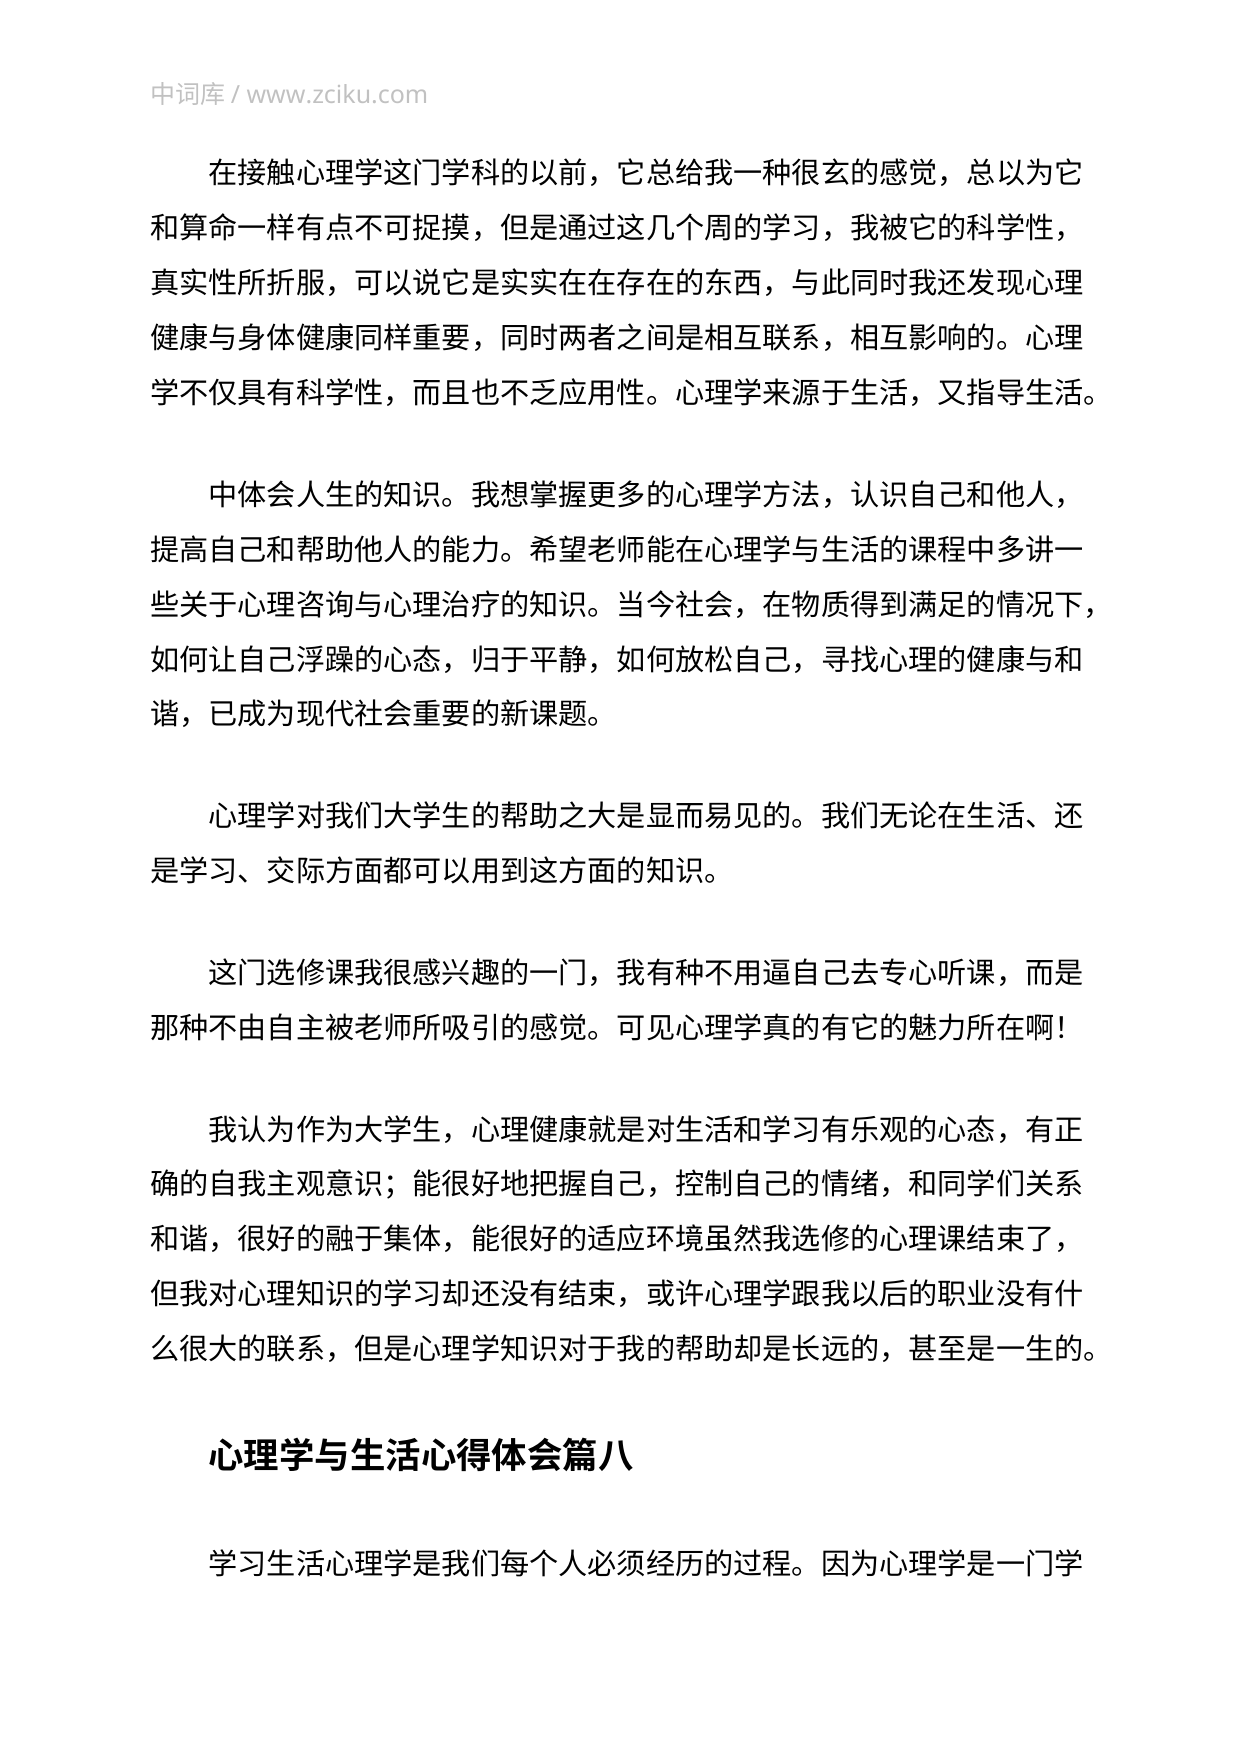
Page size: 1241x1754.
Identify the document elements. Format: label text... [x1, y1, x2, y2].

text 我认为作为大学生，心理健康就是对生活和学习有乐观的心态，有正确的自我主观意识；能很好地把握自己，控制自己的情绪，和同学们关系和谐，很好的融于集体，能很好的适应环境虽然我选修的心理课结束了，但我对心理知识的学习却还没有结束，或许心理学跟我以后的职业没有什么很大的联系，但是心理学知识对于我的帮助却是长远的，甚至是一生的。 [150, 1106, 1090, 1368]
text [150, 1541, 1090, 1583]
text 心理学对我们大学生的帮助之大是显而易见的。我们无论在生活、还是学习、交际方面都可以用到这方面的知识。 [150, 793, 1090, 890]
text 心理学与生活心得体会篇八 [150, 1427, 1090, 1479]
text 这门选修课我很感兴趣的一门，我有种不用逼自己去专心听课，而是那种不由自主被老师所吸引的感觉。可见心理学真的有它的魅力所在啊！ [150, 949, 1090, 1047]
text 中体会人生的知识。我想掌握更多的心理学方法，认识自己和他人，提高自己和帮助他人的能力。希望老师能在心理学与生活的课程中多讲一些关于心理咨询与心理治疗的知识。当今社会，在物质得到满足的情况下，如何让自己浮躁的心态，归于平静，如何放松自己，寻找心理的健康与和谐，已成为现代社会重要的新课题。 [150, 471, 1090, 733]
text 在接触心理学这门学科的以前，它总给我一种很玄的感觉，总以为它和算命一样有点不可捉摸，但是通过这几个周的学习，我被它的科学性，真实性所折服，可以说它是实实在在存在的东西，与此同时我还发现心理健康与身体健康同样重要，同时两者之间是相互联系，相互影响的。心理学不仅具有科学性，而且也不乏应用性。心理学来源于生活，又指导生活。 [150, 150, 1090, 412]
